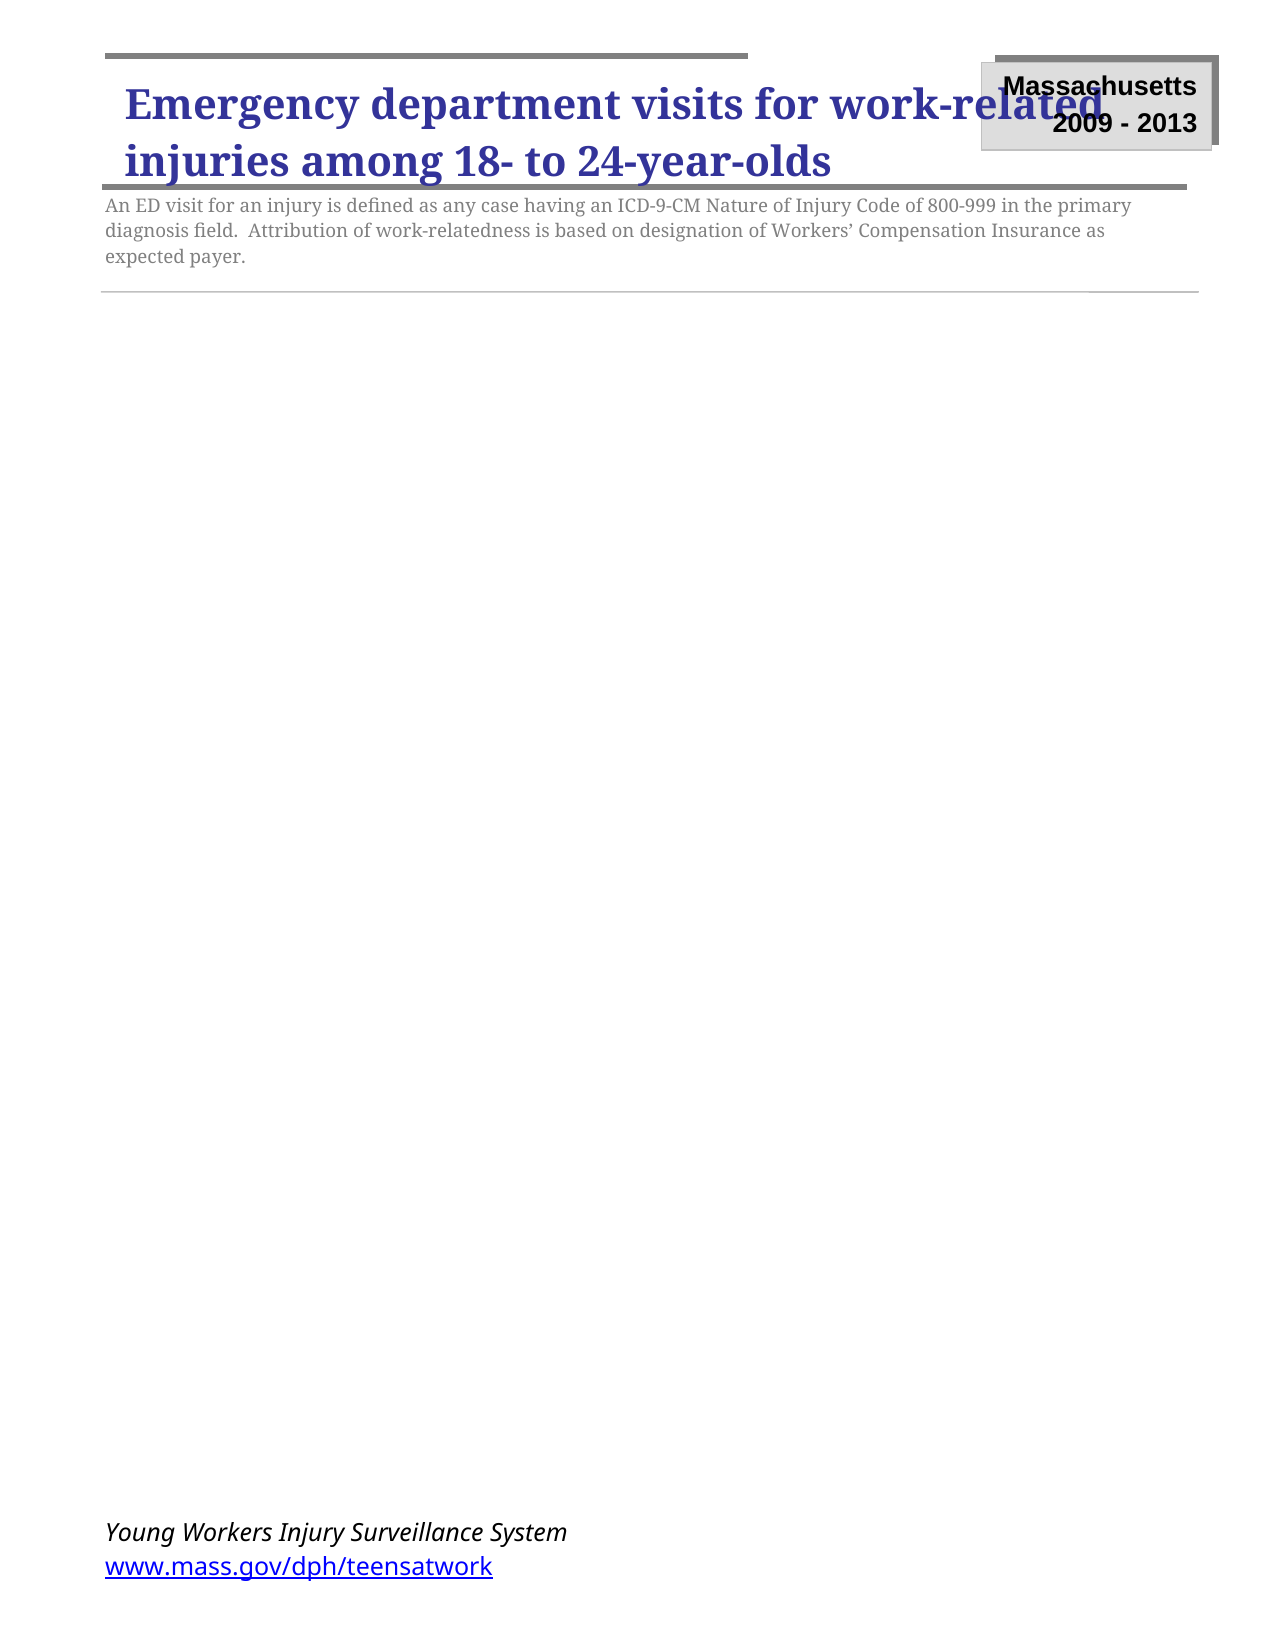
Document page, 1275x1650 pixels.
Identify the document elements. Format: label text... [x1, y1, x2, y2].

subtitle An ED visit for an injury is defined as any case having an ICD-9-CM Nature of Injury Code of 800-999 in the primary diagnosis field. Attribution of work-relatedness is based on designation of Workers’ Compensation Insurance as expected payer. [105, 192, 1188, 269]
